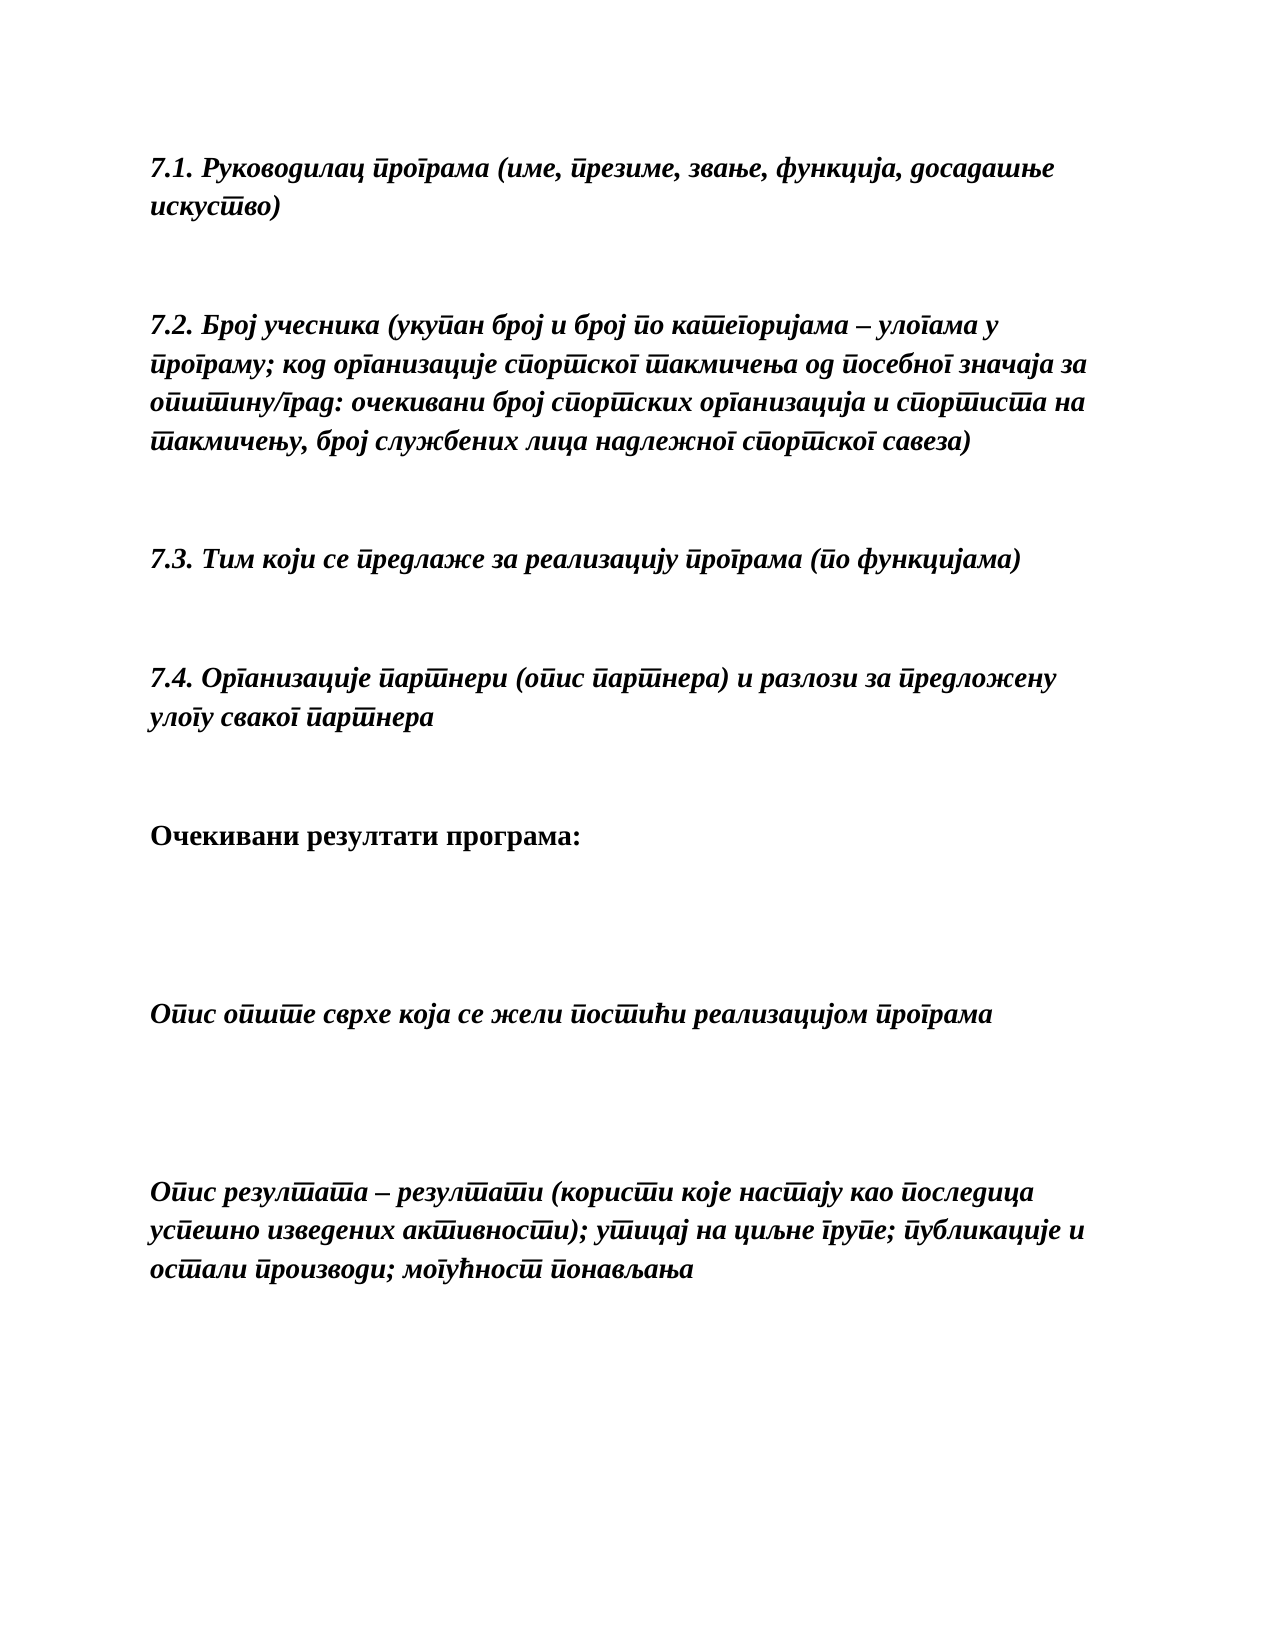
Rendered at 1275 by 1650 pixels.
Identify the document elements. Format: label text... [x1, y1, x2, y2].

text Опис опште сврхе која се жели постићи реализацијом програма [150, 996, 1125, 1029]
text 7.4. Организације партнери (опис партнера) и разлози за предложену улогу сваког партнера [150, 660, 1125, 732]
text 7.1. Руководилац програма (име, презиме, звање, функција, досадашње искуство) [150, 150, 1125, 222]
text 7.3. Тим који се предлаже за реализацију програма (по функцијама) [150, 542, 1125, 575]
text Очекивани резултати програма: [150, 818, 1125, 851]
text Опис резултата – резултати (користи које настају као последица успешно изведених активности); утицај на циљне групе; публикације и остали производи; могућност понављања [150, 1174, 1125, 1284]
text 7.2. Број учесника (укупан број и број по категоријама – улогама у програму; код организације спортског такмичења од посебног значаја за општину/град: очекивани број спортских организација и спортиста на такмичењу, број службених лица надлежног спортског савеза) [150, 307, 1125, 456]
